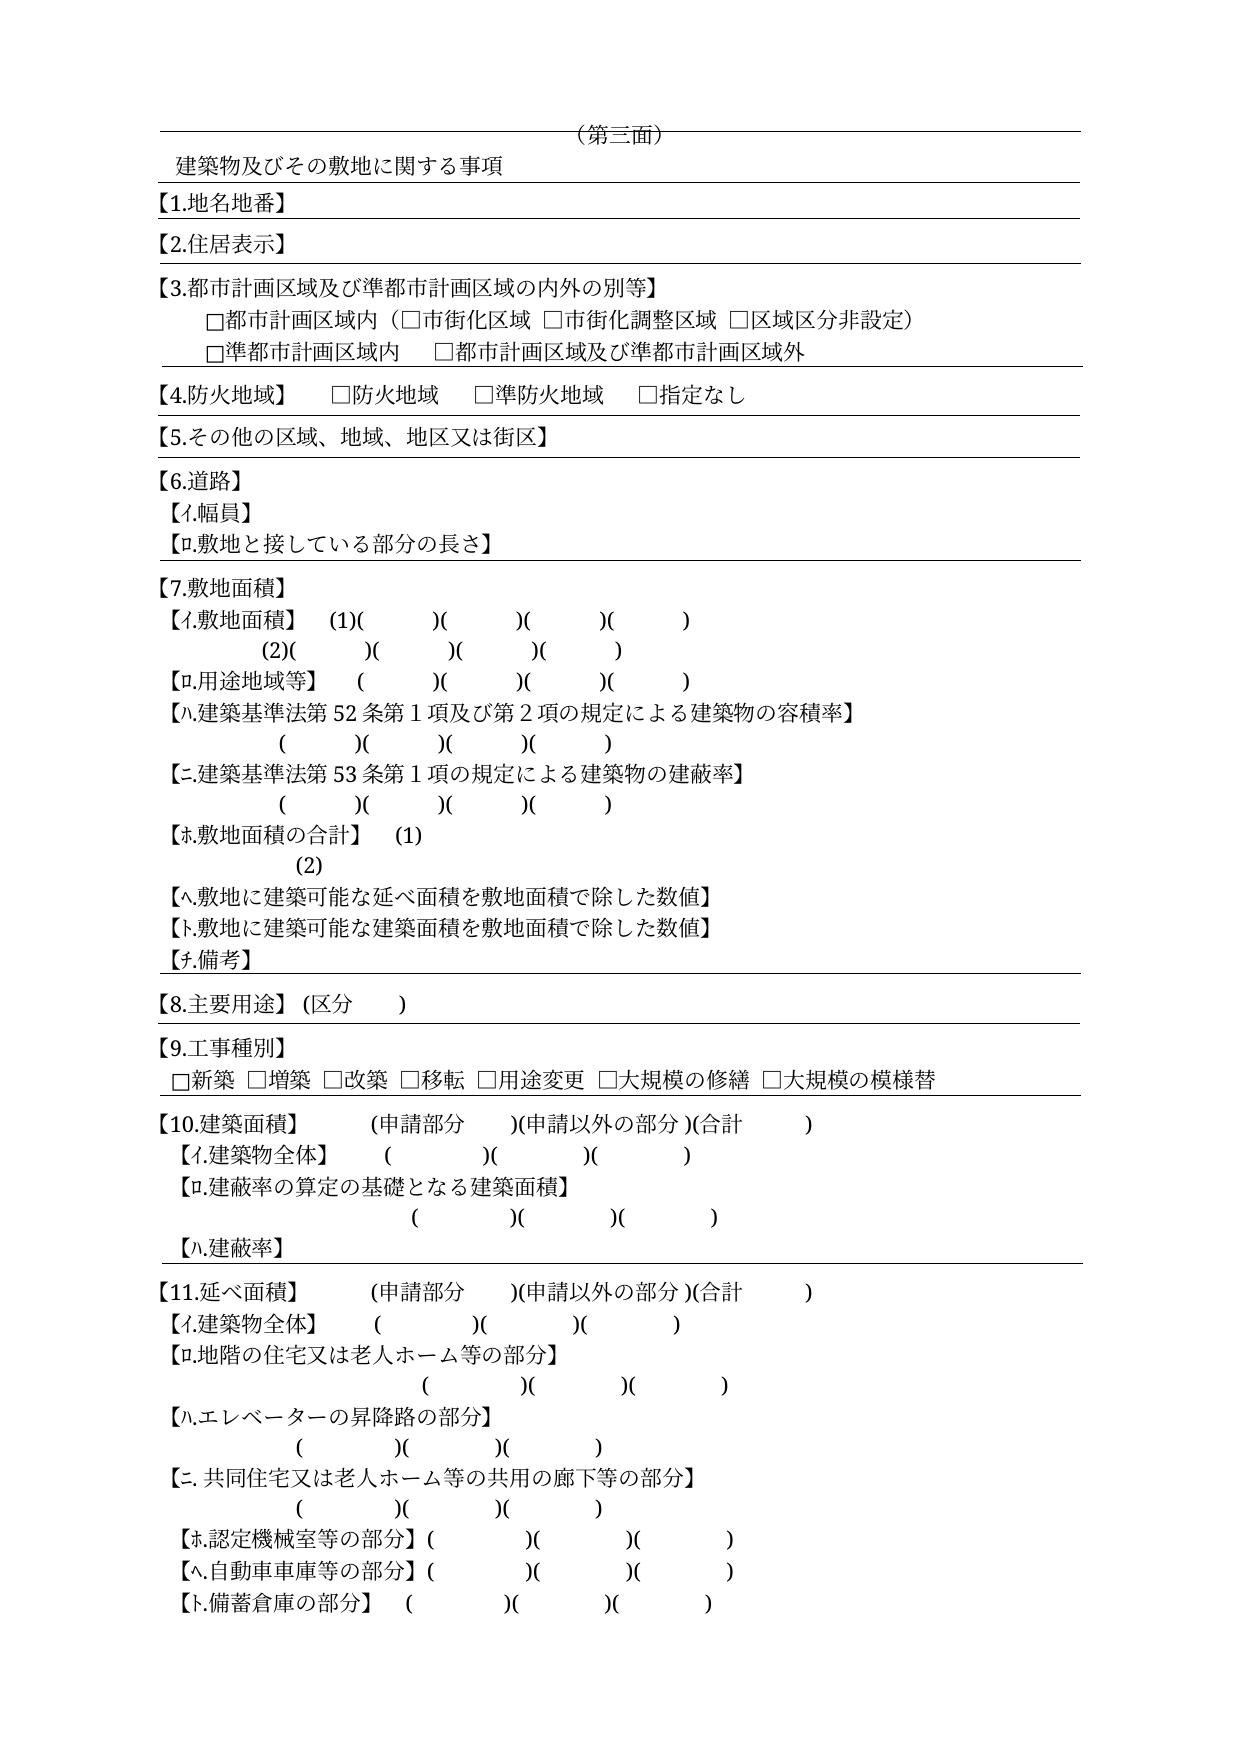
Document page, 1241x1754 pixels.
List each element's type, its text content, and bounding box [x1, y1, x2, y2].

text 【8.主要用途】 (区分 ) [148, 987, 1093, 1019]
text (2) [148, 850, 1093, 880]
text 【10.建築面積】 (申請部分 )(申請以外の部分 )(合計 ) [148, 1107, 1093, 1138]
text 【6.道路】 [148, 464, 1093, 496]
text 【ﾎ.認定機械室等の部分】( )( )( ) [148, 1523, 1093, 1554]
text 【ｲ.敷地面積】 (1)( )( )( )( ) [148, 603, 1093, 635]
text 【ﾊ.エレベーターの昇降路の部分】 [148, 1400, 1093, 1432]
text □準都市計画区域内 □都市計画区域及び準都市計画区域外 [148, 335, 1093, 366]
text ( )( )( )( ) [148, 728, 1093, 757]
text （第三面） [148, 118, 1093, 149]
text 【ﾁ.備考】 [148, 943, 1093, 975]
text 【ﾍ.敷地に建築可能な延べ面積を敷地面積で除した数値】 [148, 880, 1093, 912]
text 【ﾆ.建築基準法第53条第１項の規定による建築物の建蔽率】 [148, 757, 1093, 789]
text 【ﾎ.敷地面積の合計】 (1) [148, 819, 1093, 850]
text 【7.敷地面積】 [148, 572, 1093, 603]
text 【2.住居表示】 [148, 227, 1093, 259]
text 【4.防火地域】 □防火地域 □準防火地域 □指定なし [148, 379, 1093, 410]
text 【11.延べ面積】 (申請部分 )(申請以外の部分 )(合計 ) [148, 1276, 1093, 1307]
text ( )( )( ) [148, 1370, 1093, 1400]
text □新築 □増築 □改築 □移転 □用途変更 □大規模の修繕 □大規模の模様替 [148, 1063, 1093, 1094]
text 【ﾆ. 共同住宅又は老人ホーム等の共用の廊下等の部分】 [148, 1461, 1093, 1493]
text 【ｲ.建築物全体】 ( )( )( ) [148, 1307, 1093, 1339]
text 【1.地名地番】 [148, 186, 1093, 217]
text 【ｲ.建築物全体】 ( )( )( ) [148, 1138, 1093, 1170]
text ( )( )( ) [148, 1432, 1093, 1461]
text 【ﾛ.敷地と接している部分の長さ】 [148, 527, 1093, 559]
text 【9.工事種別】 [148, 1031, 1093, 1063]
text 建築物及びその敷地に関する事項 [148, 149, 1093, 181]
text 【ﾊ.建蔽率】 [148, 1231, 1093, 1263]
text 【ﾛ.用途地域等】 ( )( )( )( ) [148, 664, 1093, 696]
text 【ﾛ.地階の住宅又は老人ホーム等の部分】 [148, 1339, 1093, 1370]
text 【3.都市計画区域及び準都市計画区域の内外の別等】 [148, 272, 1093, 303]
text 【ﾄ.敷地に建築可能な建築面積を敷地面積で除した数値】 [148, 912, 1093, 943]
text 【5.その他の区域、地域、地区又は街区】 [148, 420, 1093, 452]
text ( )( )( ) [148, 1202, 1093, 1231]
text 【ﾄ.備蓄倉庫の部分】 ( )( )( ) [148, 1586, 1093, 1617]
text ( )( )( )( ) [148, 789, 1093, 819]
text (2)( )( )( )( ) [148, 635, 1093, 664]
text 【ﾛ.建蔽率の算定の基礎となる建築面積】 [148, 1170, 1093, 1202]
text 【ﾍ.自動車車庫等の部分】( )( )( ) [148, 1554, 1093, 1586]
text 【ｲ.幅員】 [148, 496, 1093, 527]
text ( )( )( ) [148, 1493, 1093, 1523]
text □都市計画区域内（□市街化区域 □市街化調整区域 □区域区分非設定） [148, 303, 1093, 335]
text 【ﾊ.建築基準法第52条第１項及び第２項の規定による建築物の容積率】 [148, 696, 1093, 728]
